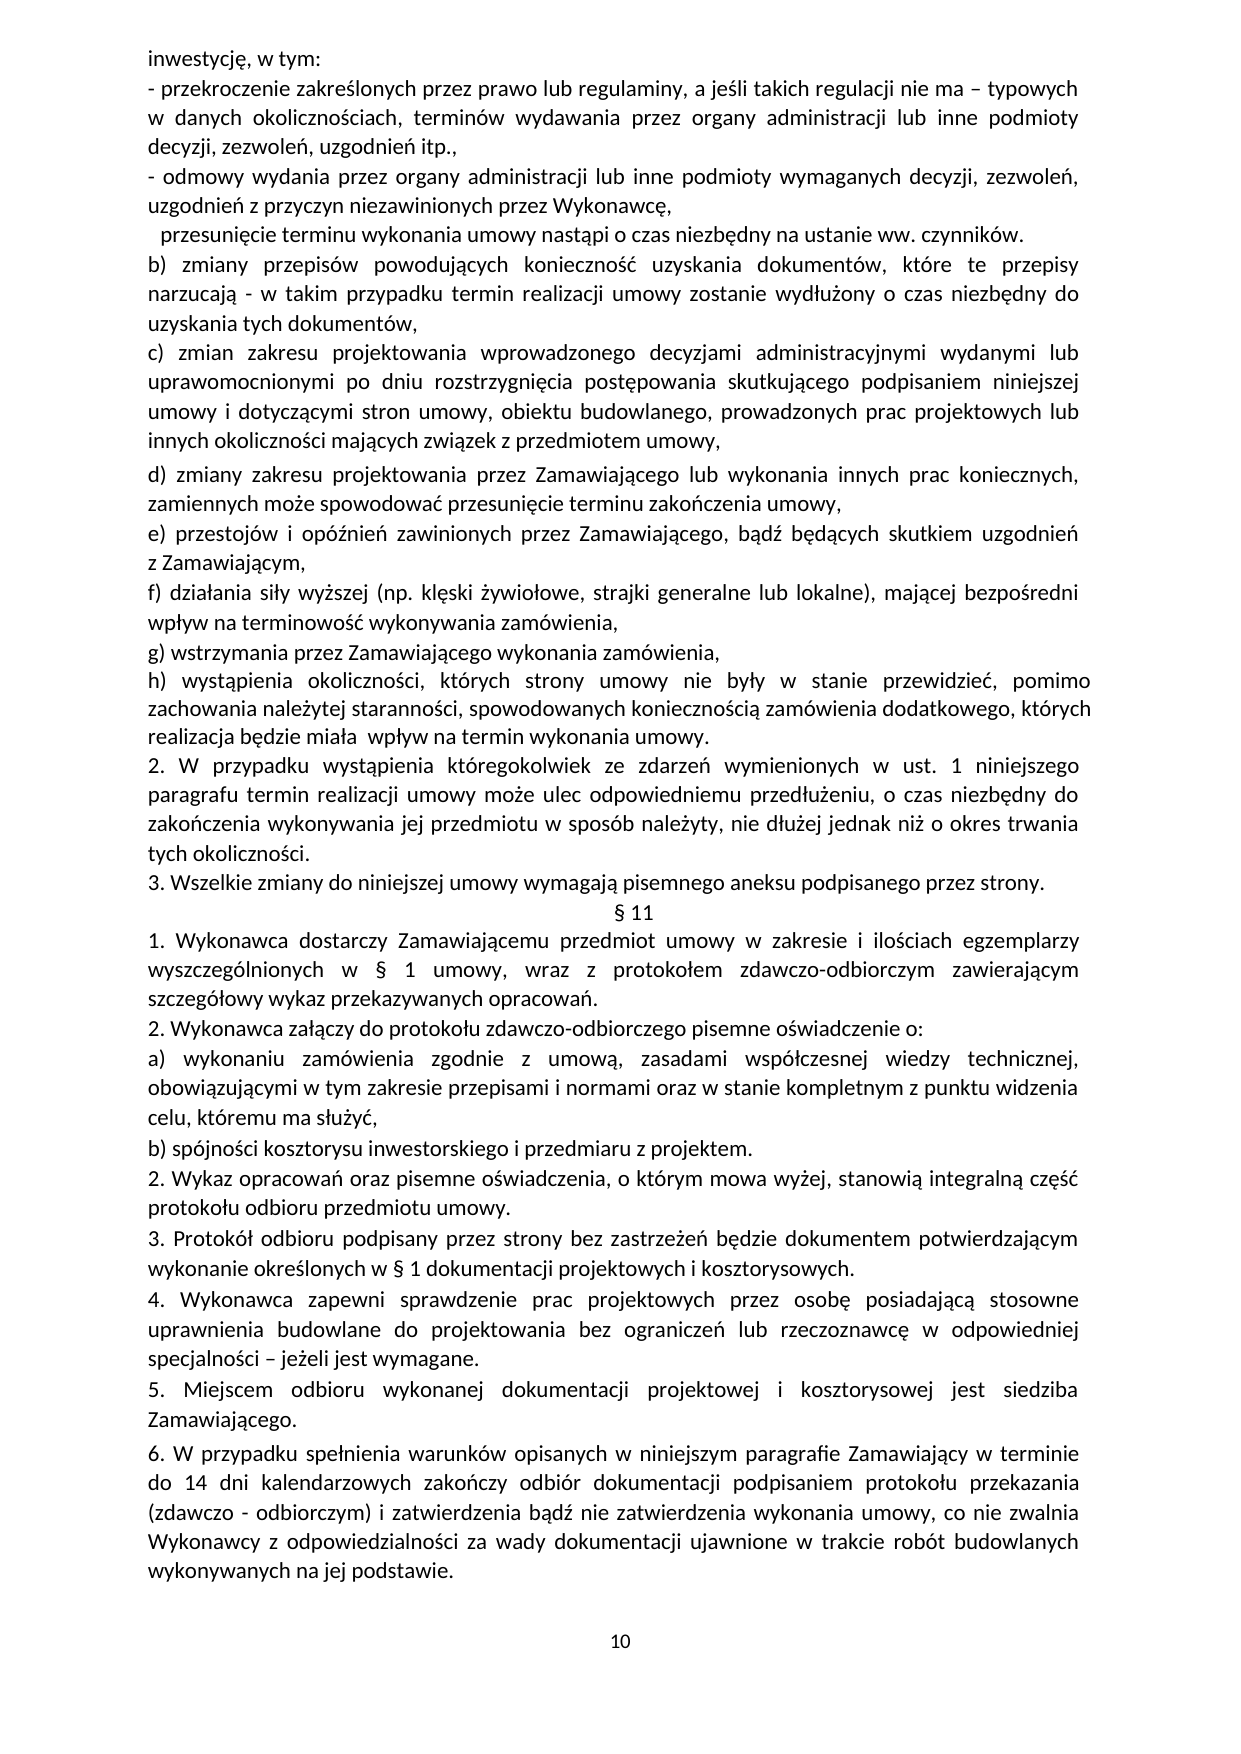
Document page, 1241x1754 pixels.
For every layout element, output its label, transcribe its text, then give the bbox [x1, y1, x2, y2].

text d) zmiany zakresu projektowania przez Zamawiającego lub wykonania innych prac koniecznych, zamiennych może spowodować przesunięcie terminu zakończenia umowy, [148, 460, 1080, 517]
text 2. Wykonawca załączy do protokołu zdawczo-odbiorczego pisemne oświadczenie o: [148, 1014, 1093, 1042]
text c) zmian zakresu projektowania wprowadzonego decyzjami administracyjnymi wydanymi lub uprawomocnionymi po dniu rozstrzygnięcia postępowania skutkującego podpisaniem niniejszej umowy i dotyczącymi stron umowy, obiektu budowlanego, prowadzonych prac projektowych lub innych okoliczności mających związek z przedmiotem umowy, [148, 338, 1081, 454]
text 3. Wszelkie zmiany do niniejszej umowy wymagają pisemnego aneksu podpisanego przez strony. [148, 868, 1080, 896]
text § 11 [614, 898, 1093, 926]
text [148, 44, 1080, 72]
text 6. W przypadku spełnienia warunków opisanych w niniejszym paragrafie Zamawiający w terminie do 14 dni kalendarzowych zakończy odbiór dokumentacji podpisaniem protokołu przekazania (zdawczo - odbiorczym) i zatwierdzenia bądź nie zatwierdzenia wykonania umowy, co nie zwalnia Wykonawcy z odpowiedzialności za wady dokumentacji ujawnione w trakcie robót budowlanych wykonywanych na jej podstawie. [148, 1439, 1081, 1584]
text e) przestojów i opóźnień zawinionych przez Zamawiającego, bądź będących skutkiem uzgodnień z Zamawiającym, [148, 519, 1080, 577]
text b) zmiany przepisów powodujących konieczność uzyskania dokumentów, które te przepisy narzucają - w takim przypadku termin realizacji umowy zostanie wydłużony o czas niezbędny do uzyskania tych dokumentów, [148, 250, 1080, 337]
text a) wykonaniu zamówienia zgodnie z umową, zasadami współczesnej wiedzy technicznej, obowiązującymi w tym zakresie przepisami i normami oraz w stanie kompletnym z punktu widzenia celu, któremu ma służyć, [148, 1044, 1080, 1131]
text - przekroczenie zakreślonych przez prawo lub regulaminy, a jeśli takich regulacji nie ma – typowych w danych okolicznościach, terminów wydawania przez organy administracji lub inne podmioty decyzji, zezwoleń, uzgodnień itp., [148, 74, 1080, 161]
text 5. Miejscem odbioru wykonanej dokumentacji projektowej i kosztorysowej jest siedziba Zamawiającego. [148, 1376, 1080, 1433]
text przesunięcie terminu wykonania umowy nastąpi o czas niezbędny na ustanie ww. czynników. [160, 221, 1082, 249]
text g) wstrzymania przez Zamawiającego wykonania zamówienia, [148, 638, 1093, 666]
text 2. W przypadku wystąpienia któregokolwiek ze zdarzeń wymienionych w ust. 1 niniejszego paragrafu termin realizacji umowy może ulec odpowiedniemu przedłużeniu, o czas niezbędny do zakończenia wykonywania jej przedmiotu w sposób należyty, nie dłużej jednak niż o okres trwania tych okoliczności. [148, 751, 1081, 867]
text 1. Wykonawca dostarczy Zamawiającemu przedmiot umowy w zakresie i ilościach egzemplarzy wyszczególnionych w § 1 umowy, wraz z protokołem zdawczo-odbiorczym zawierającym szczegółowy wykaz przekazywanych opracowań. [148, 926, 1080, 1013]
text f) działania siły wyższej (np. klęski żywiołowe, strajki generalne lub lokalne), mającej bezpośredni wpływ na terminowość wykonywania zamówienia, [148, 578, 1080, 636]
text b) spójności kosztorysu inwestorskiego i przedmiaru z projektem. [148, 1134, 1093, 1162]
text 2. Wykaz opracowań oraz pisemne oświadczenia, o którym mowa wyżej, stanowią integralną część protokołu odbioru przedmiotu umowy. [148, 1164, 1080, 1222]
text h) wystąpienia okoliczności, których strony umowy nie były w stanie przewidzieć, pomimo zachowania należytej staranności, spowodowanych koniecznością zamówienia dodatkowego, których realizacja będzie miała wpływ na termin wykonania umowy. [148, 666, 1093, 751]
text 3. Protokół odbioru podpisany przez strony bez zastrzeżeń będzie dokumentem potwierdzającym wykonanie określonych w § 1 dokumentacji projektowych i kosztorysowych. [148, 1224, 1080, 1282]
text - odmowy wydania przez organy administracji lub inne podmioty wymaganych decyzji, zezwoleń, uzgodnień z przyczyn niezawinionych przez Wykonawcę, [148, 162, 1081, 219]
text 4. Wykonawca zapewni sprawdzenie prac projektowych przez osobę posiadającą stosowne uprawnienia budowlane do projektowania bez ograniczeń lub rzeczoznawcę w odpowiedniej specjalności – jeżeli jest wymagane. [148, 1285, 1080, 1372]
